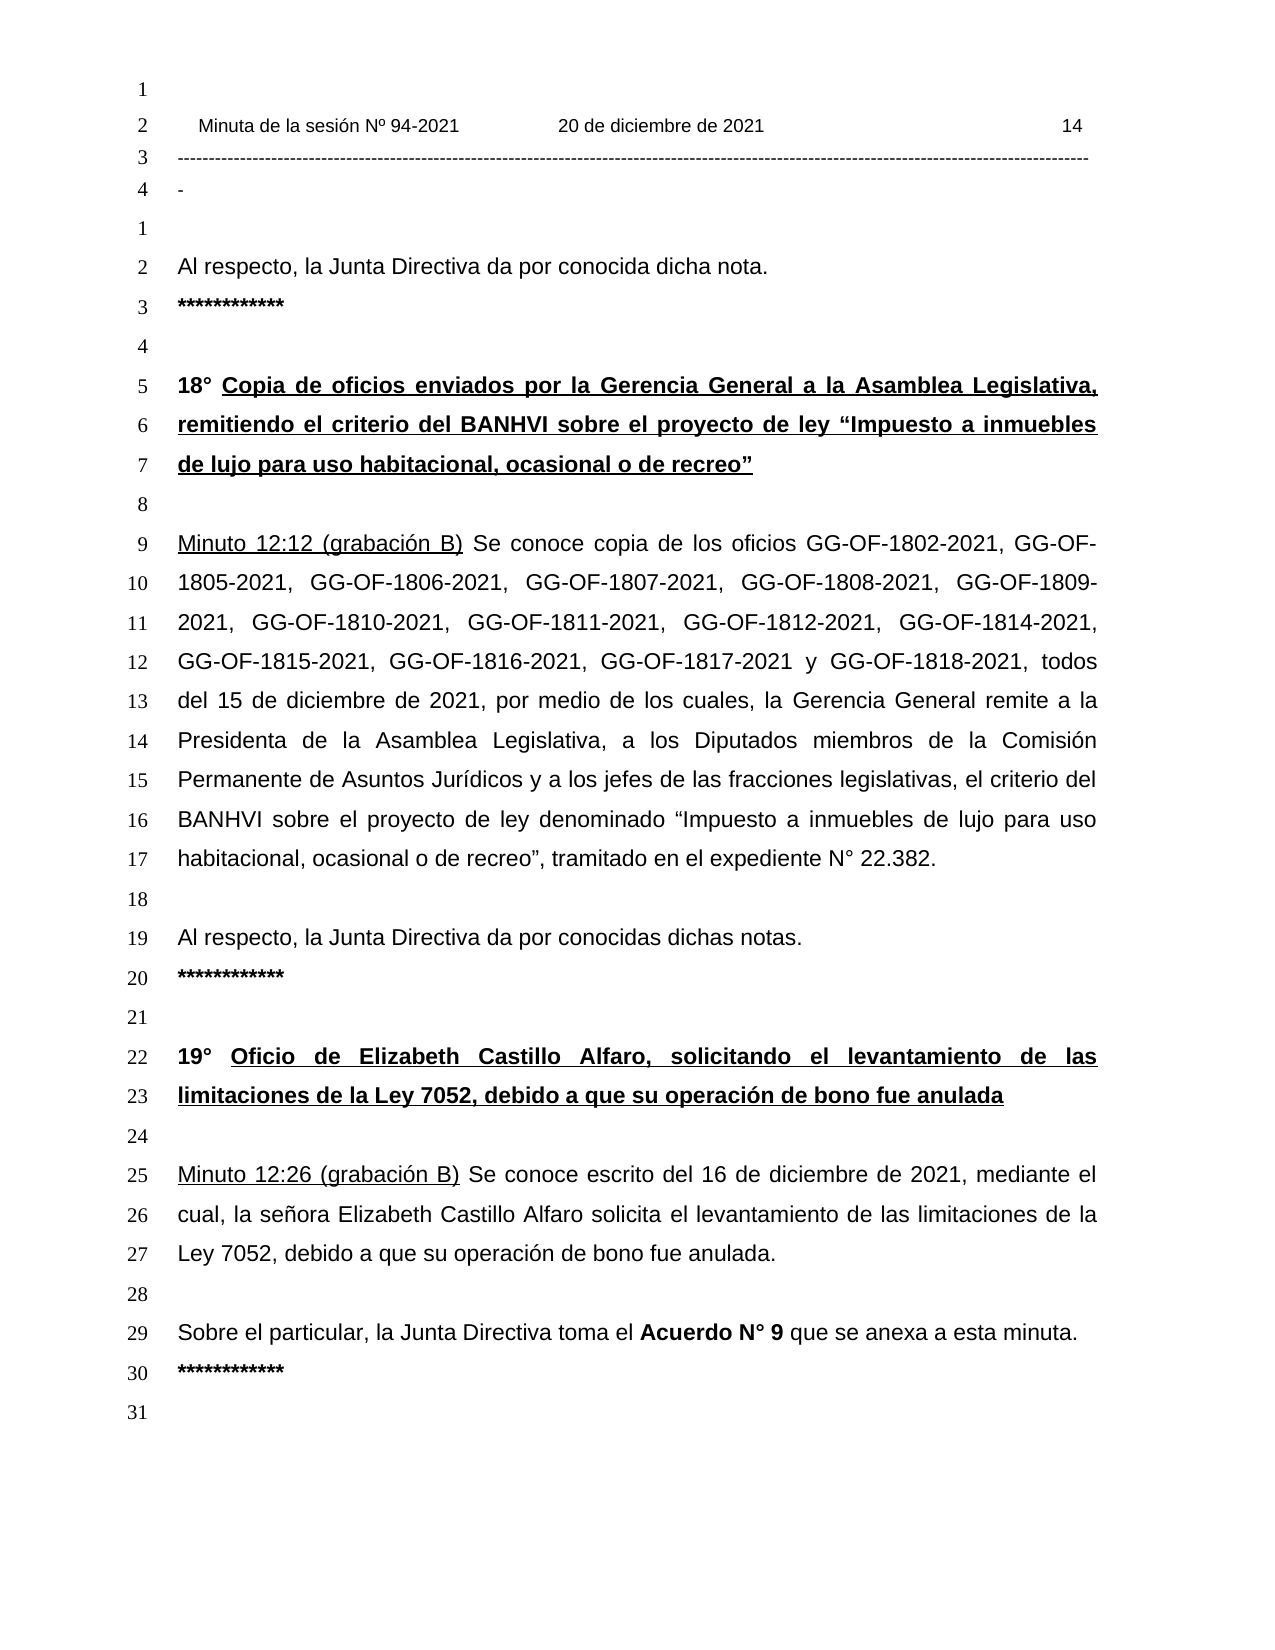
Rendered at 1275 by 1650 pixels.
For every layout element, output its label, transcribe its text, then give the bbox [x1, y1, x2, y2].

text 18° Copia de oficios enviados por la Gerencia General a la Asamblea Legislativa, remitiendo el criterio del BANHVI sobre el proyecto de ley “Impuesto a inmuebles de lujo para uso habitacional, ocasional o de recreo” [177, 372, 1098, 434]
text ************ [177, 293, 1098, 319]
text 19° Oficio de Elizabeth Castillo Alfaro, solicitando el levantamiento de las limitaciones de la Ley 7052, debido a que su operación de bono fue anulada [177, 1043, 1098, 1109]
text ************ [177, 964, 1098, 990]
text Al respecto, la Junta Directiva da por conocidas dichas notas. [177, 924, 1098, 951]
text Minuto 12:26 (grabación B) Se conoce escrito del 16 de diciembre de 2021, mediante el cual, la señora Elizabeth Castillo Alfaro solicita el levantamiento de las limitaciones de la Ley 7052, debido a que su operación de bono fue anulada. [177, 1161, 1098, 1267]
text Al respecto, la Junta Directiva da por conocida dicha nota. [177, 253, 1098, 279]
text ************ [177, 1359, 1098, 1385]
text Minuto 12:12 (grabación B) Se conoce copia de los oficios GG-OF-1802-2021, GG-OF-1805-2021, GG-OF-1806-2021, GG-OF-1807-2021, GG-OF-1808-2021, GG-OF-1809-2021, GG-OF-1810-2021, GG-OF-1811-2021, GG-OF-1812-2021, GG-OF-1814-2021, GG-OF-1815-2021, GG-OF-1816-2021, GG-OF-1817-2021 y GG-OF-1818-2021, todos del 15 de diciembre de 2021, por medio de los cuales, la Gerencia General remite a la Presidenta de la Asamblea Legislativa, a los Diputados miembros de la Comisión Permanente de Asuntos Jurídicos y a los jefes de las fracciones legislativas, el criterio del BANHVI sobre el proyecto de ley denominado “Impuesto a inmuebles de lujo para uso habitacional, ocasional o de recreo”, tramitado en el expediente N° 22.382. [177, 529, 1098, 872]
text Sobre el particular, la Junta Directiva toma el Acuerdo N° 9 que se anexa a esta minuta. [177, 1319, 1098, 1346]
text 18° Copia de oficios enviados por la Gerencia General a la Asamblea Legislativa, remitiendo el criterio del BANHVI sobre el proyecto de ley “Impuesto a inmuebles de lujo para uso habitacional, ocasional o de recreo” [177, 435, 1098, 477]
